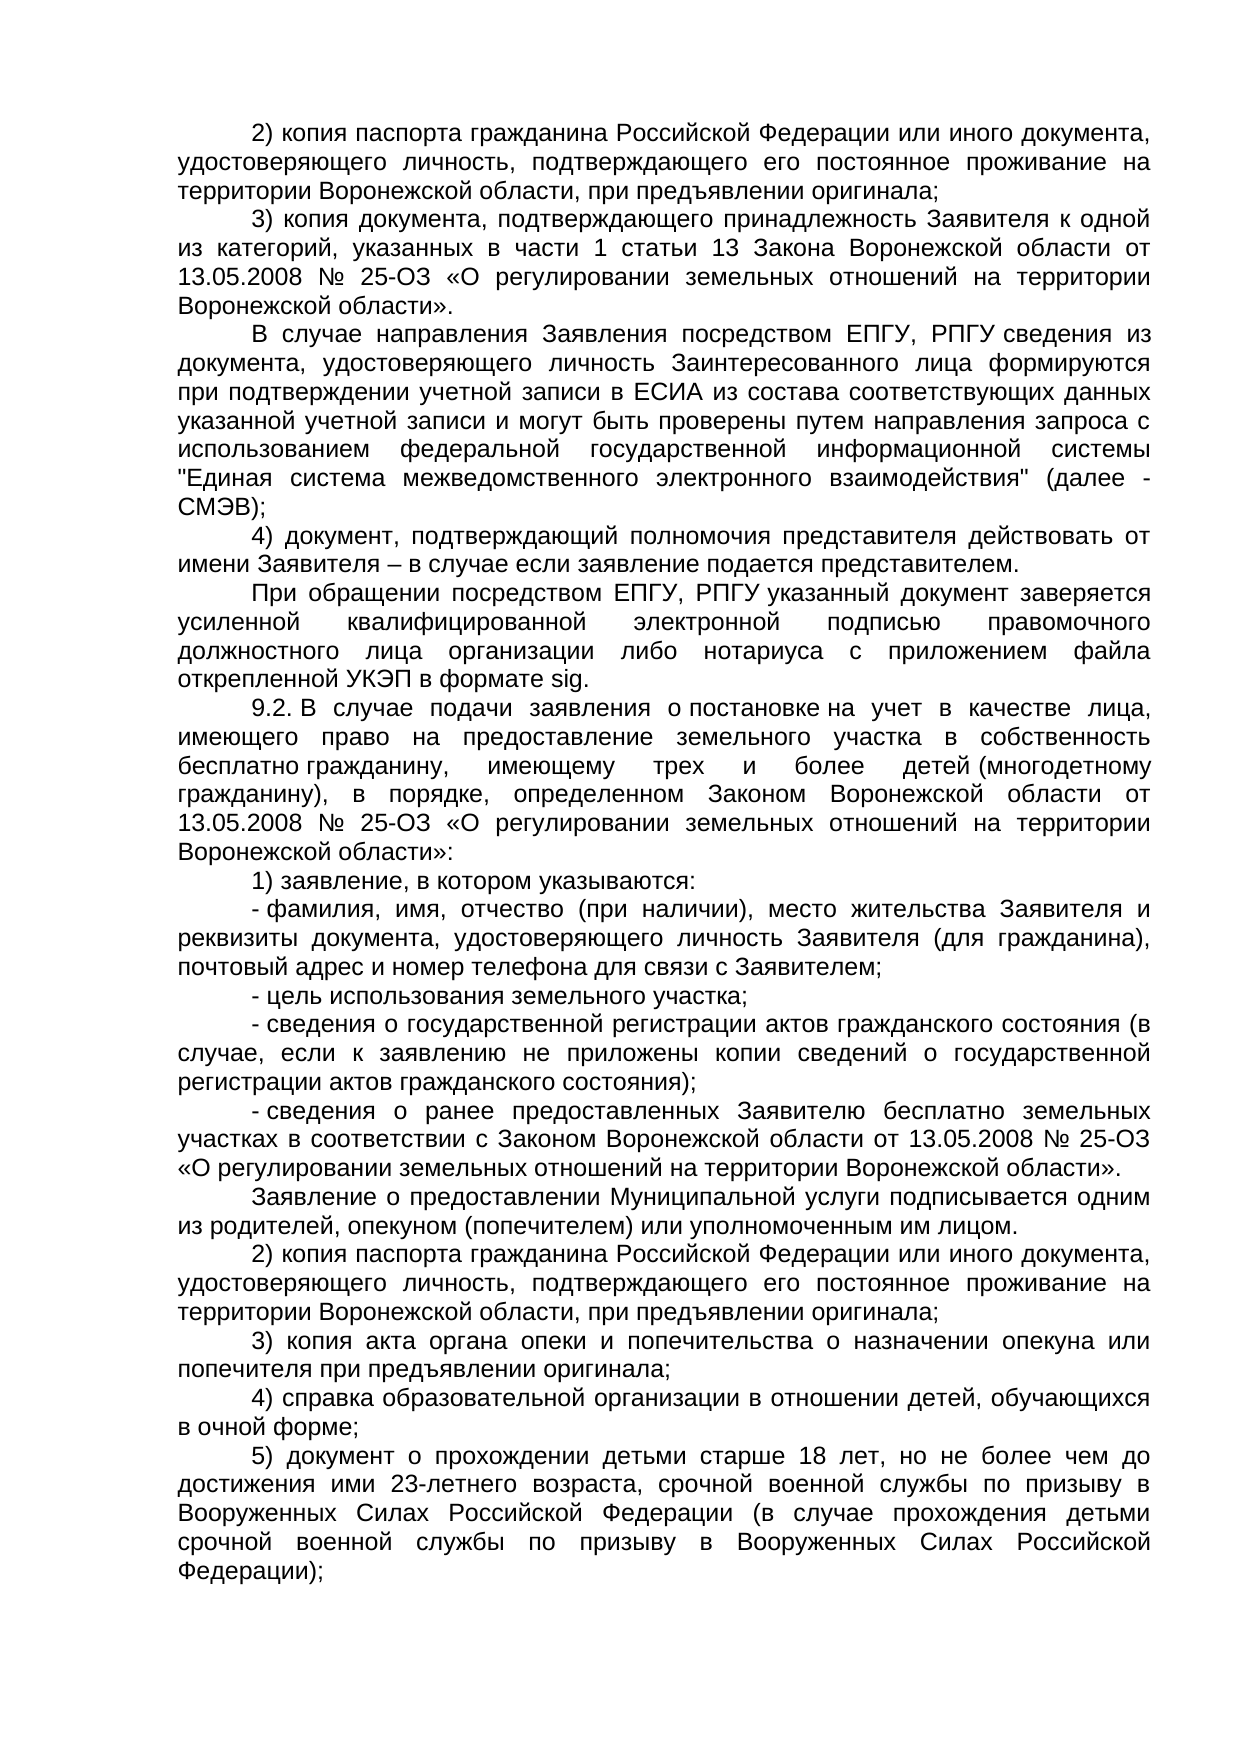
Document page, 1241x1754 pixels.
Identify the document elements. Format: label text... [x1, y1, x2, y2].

text 3) копия акта органа опеки и попечительства о назначении опекуна или попечителя при предъявлении оригинала; [177, 1326, 1152, 1383]
text 2) копия паспорта гражданина Российской Федерации или иного документа, удостоверяющего личность, подтверждающего его постоянное проживание на территории Воронежской области, при предъявлении оригинала; [177, 118, 1152, 204]
text 3) копия документа, подтверждающего принадлежность Заявителя к одной из категорий, указанных в части 1 статьи 13 Закона Воронежской области от 13.05.2008 № 25-ОЗ «О регулировании земельных отношений на территории Воронежской области». [177, 204, 1152, 319]
text 2) копия паспорта гражданина Российской Федерации или иного документа, удостоверяющего личность, подтверждающего его постоянное проживание на территории Воронежской области, при предъявлении оригинала; [177, 1239, 1152, 1326]
text 5) документ о прохождении детьми старше 18 лет, но не более чем до достижения ими 23-летнего возраста, срочной военной службы по призыву в Вооруженных Силах Российской Федерации (в случае прохождения детьми срочной военной службы по призыву в Вооруженных Силах Российской Федерации); [177, 1441, 1152, 1584]
text 4) документ, подтверждающий полномочия представителя действовать от имени Заявителя – в случае если заявление подается представителем. [177, 521, 1152, 578]
text - сведения о ранее предоставленных Заявителю бесплатно земельных участках в соответствии с Законом Воронежской области от 13.05.2008 № 25-ОЗ «О регулировании земельных отношений на территории Воронежской области». [177, 1096, 1152, 1182]
text Заявление о предоставлении Муниципальной услуги подписывается одним из родителей, опекуном (попечителем) или уполномоченным им лицом. [177, 1182, 1152, 1239]
text - цель использования земельного участка; [177, 981, 1152, 1009]
text 4) справка образовательной организации в отношении детей, обучающихся в очной форме; [177, 1383, 1152, 1441]
text При обращении посредством ЕПГУ, РПГУ указанный документ заверяется усиленной квалифицированной электронной подписью правомочного должностного лица организации либо нотариуса с приложением файла открепленной УКЭП в формате sig. [177, 578, 1152, 693]
text 1) заявление, в котором указываются: [177, 866, 1152, 894]
text В случае направления Заявления посредством ЕПГУ, РПГУ сведения из документа, удостоверяющего личность Заинтересованного лица формируются при подтверждении учетной записи в ЕСИА из состава соответствующих данных указанной учетной записи и могут быть проверены путем направления запроса с использованием федеральной государственной информационной системы "Единая система межведомственного электронного взаимодействия" (далее - СМЭВ); [177, 319, 1152, 521]
text - сведения о государственной регистрации актов гражданского состояния (в случае, если к заявлению не приложены копии сведений о государственной регистрации актов гражданского состояния); [177, 1009, 1152, 1096]
text 9.2. В случае подачи заявления о постановке на учет в качестве лица, имеющего право на предоставление земельного участка в собственность бесплатно гражданину, имеющему трех и более детей (многодетному гражданину), в порядке, определенном Законом Воронежской области от 13.05.2008 № 25-ОЗ «О регулировании земельных отношений на территории Воронежской области»: [177, 693, 1152, 866]
text - фамилия, имя, отчество (при наличии), место жительства Заявителя и реквизиты документа, удостоверяющего личность Заявителя (для гражданина), почтовый адрес и номер телефона для связи с Заявителем; [177, 894, 1152, 981]
